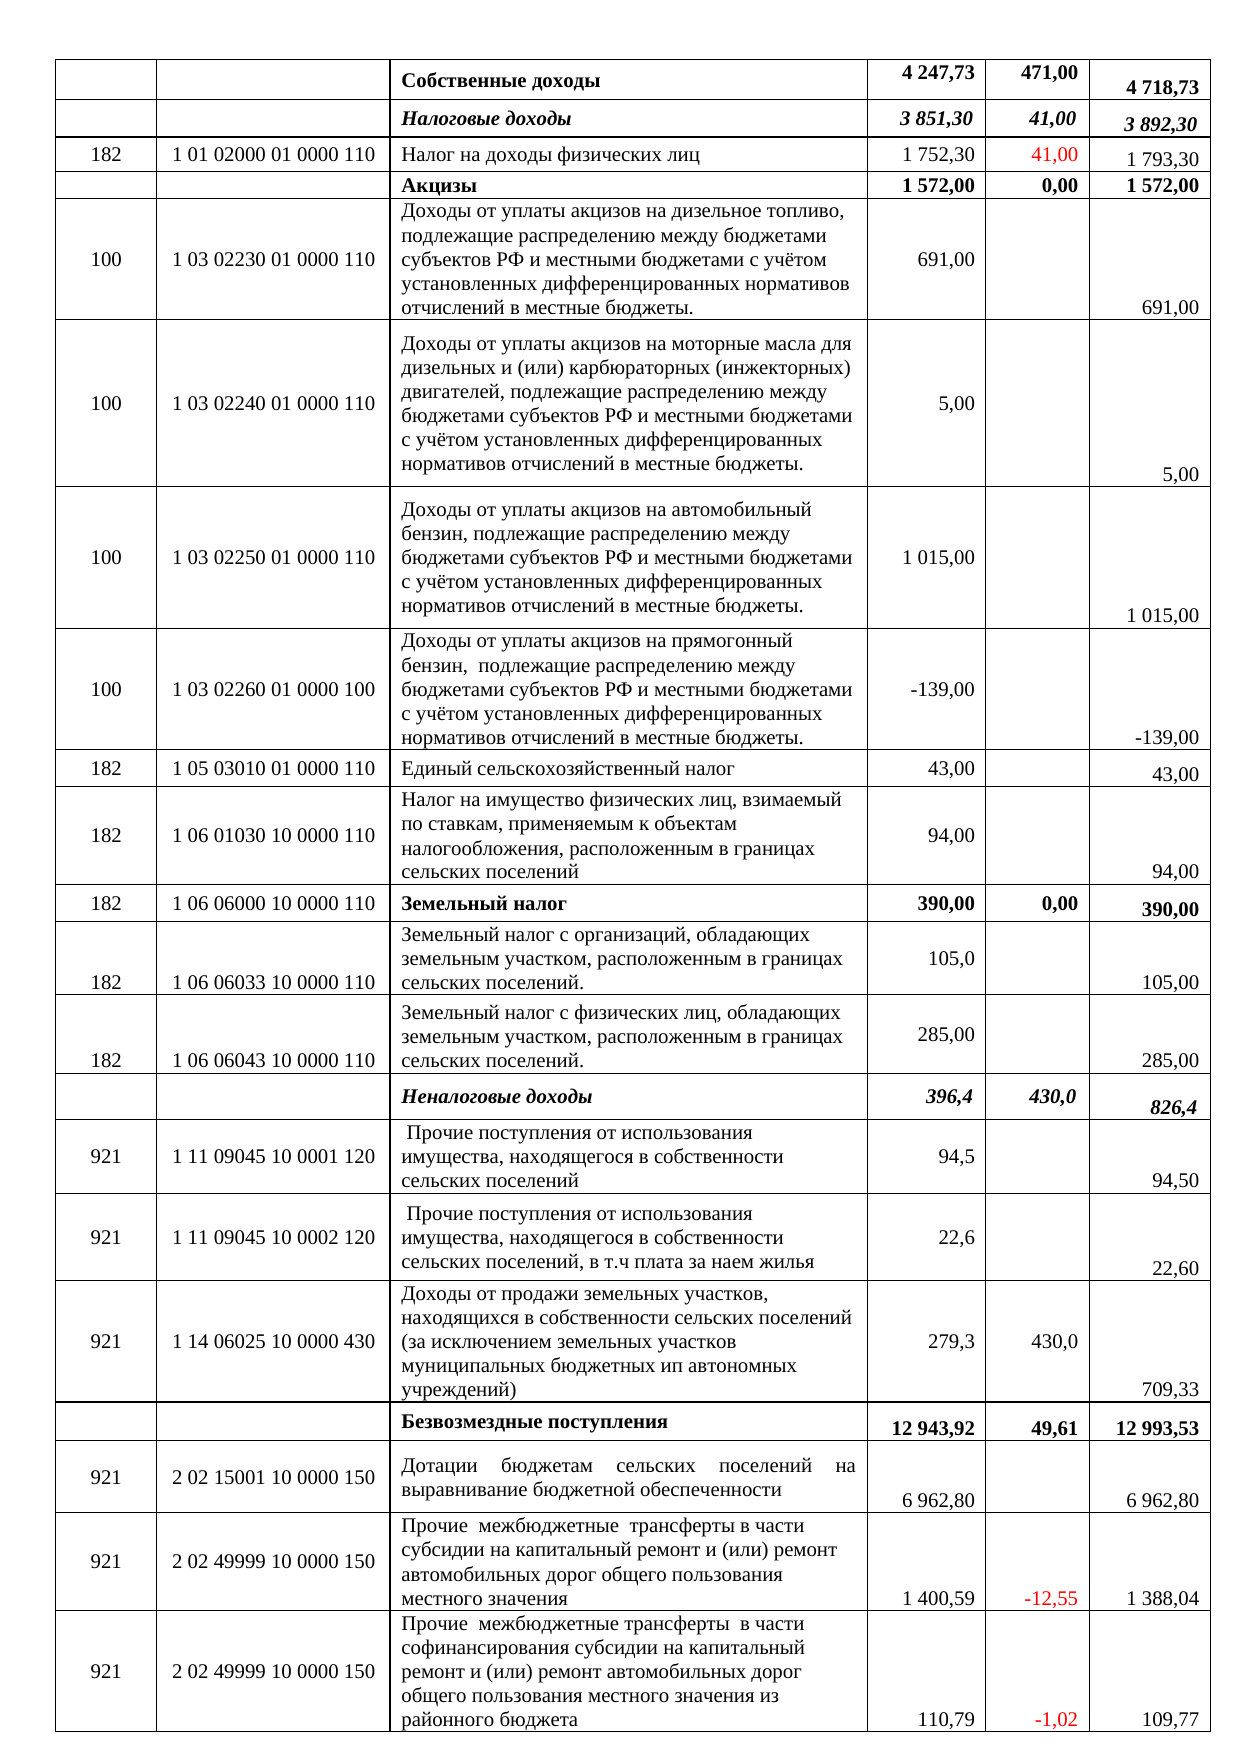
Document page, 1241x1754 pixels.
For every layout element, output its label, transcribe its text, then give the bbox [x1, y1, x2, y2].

table_cell 3 892,30 [1090, 100, 1210, 136]
table_cell [986, 320, 1089, 486]
table_cell 0,00 [986, 172, 1089, 197]
table_cell Прочие межбюджетные трансферты в части субсидии на капитальный ремонт и (или) ремонт автомобильных дорог общего пользования местного значения [391, 1513, 867, 1609]
table_cell Доходы от продажи земельных участков, находящихся в собственности сельских поселений (за исключением земельных участков муниципальных бюджетных ип автономных учреждений) [391, 1281, 867, 1401]
table_cell 12 993,53 [1090, 1403, 1210, 1440]
table_cell 6 962,80 [1090, 1441, 1210, 1512]
table_cell [56, 100, 156, 136]
table_cell 4 247,73 [868, 60, 985, 99]
table_cell 109,77 [1090, 1611, 1210, 1731]
table_cell 285,00 [1090, 995, 1210, 1072]
table_cell 1 06 06043 10 0000 110 [157, 995, 389, 1072]
table_cell [56, 60, 156, 99]
table_cell 1 11 09045 10 0001 120 [157, 1120, 389, 1192]
table_cell 182 [56, 922, 156, 994]
table_cell 22,6 [868, 1194, 985, 1280]
table_cell 390,00 [1090, 885, 1210, 921]
table_cell 1 03 02250 01 0000 110 [157, 487, 389, 627]
table_cell 5,00 [1090, 320, 1210, 486]
table_cell 6 962,80 [868, 1441, 985, 1512]
table_cell 1 400,59 [868, 1513, 985, 1609]
table_cell [986, 629, 1089, 749]
table_cell 471,00 [986, 60, 1089, 99]
table_cell [157, 1403, 389, 1440]
table_cell [157, 60, 389, 99]
table_cell [157, 100, 389, 136]
table_cell [986, 787, 1089, 883]
table_cell [986, 487, 1089, 627]
table_cell 1 03 02240 01 0000 110 [157, 320, 389, 486]
table_cell Безвозмездные поступления [391, 1403, 867, 1440]
table_cell 182 [56, 138, 156, 171]
table_cell 182 [56, 995, 156, 1072]
table_cell Доходы от уплаты акцизов на прямогонный бензин, подлежащие распределению между бюджетами субъектов РФ и местными бюджетами с учётом установленных дифференцированных нормативов отчислений в местные бюджеты. [391, 629, 867, 749]
table_cell 390,00 [868, 885, 985, 921]
table_cell 826,4 [1090, 1074, 1210, 1119]
table_cell 94,50 [1090, 1120, 1210, 1192]
table_cell 182 [56, 750, 156, 786]
table_cell 3 851,30 [868, 100, 985, 136]
table_cell [986, 199, 1089, 319]
table_cell Единый сельскохозяйственный налог [391, 750, 867, 786]
table_cell 691,00 [1090, 199, 1210, 319]
table_cell Дотации бюджетам сельских поселений на выравнивание бюджетной обеспеченности [391, 1441, 867, 1512]
table_cell Собственные доходы [391, 60, 867, 99]
table_cell 94,00 [868, 787, 985, 883]
table_cell 921 [56, 1611, 156, 1731]
table_cell 1 572,00 [868, 172, 985, 197]
table_cell 1 05 03010 01 0000 110 [157, 750, 389, 786]
table_cell 1 01 02000 01 0000 110 [157, 138, 389, 171]
table_cell -139,00 [868, 629, 985, 749]
table_cell 1 03 02230 01 0000 110 [157, 199, 389, 319]
table_cell [56, 1403, 156, 1440]
table_cell [986, 922, 1089, 994]
table_cell 12 943,92 [868, 1403, 985, 1440]
table_cell [56, 172, 156, 197]
table_cell 396,4 [868, 1074, 985, 1119]
table_cell Доходы от уплаты акцизов на дизельное топливо, подлежащие распределению между бюджетами субъектов РФ и местными бюджетами с учётом установленных дифференцированных нормативов отчислений в местные бюджеты. [391, 199, 867, 319]
table_cell 285,00 [868, 995, 985, 1072]
table_cell [56, 1074, 156, 1119]
table_cell 1 572,00 [1090, 172, 1210, 197]
table_cell 1 11 09045 10 0002 120 [157, 1194, 389, 1280]
table_cell 430,0 [986, 1074, 1089, 1119]
table_cell Акцизы [391, 172, 867, 197]
table_cell [986, 1194, 1089, 1280]
table_cell 1 14 06025 10 0000 430 [157, 1281, 389, 1401]
table_cell 2 02 49999 10 0000 150 [157, 1611, 389, 1731]
table_cell 105,00 [1090, 922, 1210, 994]
table_cell 41,00 [986, 100, 1089, 136]
table_cell Земельный налог с организаций, обладающих земельным участком, расположенным в границах сельских поселений. [391, 922, 867, 994]
table_cell 110,79 [868, 1611, 985, 1731]
table_cell 921 [56, 1194, 156, 1280]
table_cell -12,55 [986, 1513, 1089, 1609]
table_cell Прочие межбюджетные трансферты в части софинансирования субсидии на капитальный ремонт и (или) ремонт автомобильных дорог общего пользования местного значения из районного бюджета [391, 1611, 867, 1731]
table_cell [986, 750, 1089, 786]
table_cell 5,00 [868, 320, 985, 486]
table_cell 100 [56, 487, 156, 627]
table_cell 0,00 [986, 885, 1089, 921]
table_cell 43,00 [868, 750, 985, 786]
table_cell 182 [56, 787, 156, 883]
table_cell Неналоговые доходы [391, 1074, 867, 1119]
table_cell Налог на доходы физических лиц [391, 138, 867, 171]
table_cell Прочие поступления от использования имущества, находящегося в собственности сельских поселений, в т.ч плата за наем жилья [391, 1194, 867, 1280]
table_cell 41,00 [986, 138, 1089, 171]
table_cell 1 06 06000 10 0000 110 [157, 885, 389, 921]
table_cell 691,00 [868, 199, 985, 319]
table_cell Налоговые доходы [391, 100, 867, 136]
table_cell 100 [56, 199, 156, 319]
table_cell [157, 172, 389, 197]
table_cell 94,5 [868, 1120, 985, 1192]
table_cell 279,3 [868, 1281, 985, 1401]
table_cell [986, 1441, 1089, 1512]
table_cell 1 06 01030 10 0000 110 [157, 787, 389, 883]
table_cell 22,60 [1090, 1194, 1210, 1280]
table_cell 1 03 02260 01 0000 100 [157, 629, 389, 749]
table_cell Земельный налог с физических лиц, обладающих земельным участком, расположенным в границах сельских поселений. [391, 995, 867, 1072]
table_cell 921 [56, 1441, 156, 1512]
table_cell -1,02 [986, 1611, 1089, 1731]
table_cell 1 015,00 [868, 487, 985, 627]
table_cell 100 [56, 320, 156, 486]
table_cell 2 02 15001 10 0000 150 [157, 1441, 389, 1512]
table_cell 921 [56, 1120, 156, 1192]
table_cell [157, 1074, 389, 1119]
table_cell 921 [56, 1513, 156, 1609]
table_cell 1 06 06033 10 0000 110 [157, 922, 389, 994]
table_cell 709,33 [1090, 1281, 1210, 1401]
table_cell Доходы от уплаты акцизов на моторные масла для дизельных и (или) карбюраторных (инжекторных) двигателей, подлежащие распределению между бюджетами субъектов РФ и местными бюджетами с учётом установленных дифференцированных нормативов отчислений в местные бюджеты. [391, 320, 867, 486]
table_cell 1 015,00 [1090, 487, 1210, 627]
table_cell [986, 1120, 1089, 1192]
table_cell 43,00 [1090, 750, 1210, 786]
table_cell 182 [56, 885, 156, 921]
table_cell 100 [56, 629, 156, 749]
table_cell Налог на имущество физических лиц, взимаемый по ставкам, применяемым к объектам налогообложения, расположенным в границах сельских поселений [391, 787, 867, 883]
table_cell 94,00 [1090, 787, 1210, 883]
table_cell 49,61 [986, 1403, 1089, 1440]
table_cell 2 02 49999 10 0000 150 [157, 1513, 389, 1609]
table_cell 1 793,30 [1090, 138, 1210, 171]
table_cell Прочие поступления от использования имущества, находящегося в собственности сельских поселений [391, 1120, 867, 1192]
table_cell 921 [56, 1281, 156, 1401]
table_cell 430,0 [986, 1281, 1089, 1401]
table_cell 105,0 [868, 922, 985, 994]
table_cell Земельный налог [391, 885, 867, 921]
table_cell 1 752,30 [868, 138, 985, 171]
table_cell 4 718,73 [1090, 60, 1210, 99]
table_cell [986, 995, 1089, 1072]
table_cell Доходы от уплаты акцизов на автомобильный бензин, подлежащие распределению между бюджетами субъектов РФ и местными бюджетами с учётом установленных дифференцированных нормативов отчислений в местные бюджеты. [391, 487, 867, 627]
table_cell 1 388,04 [1090, 1513, 1210, 1609]
table_cell -139,00 [1090, 629, 1210, 749]
